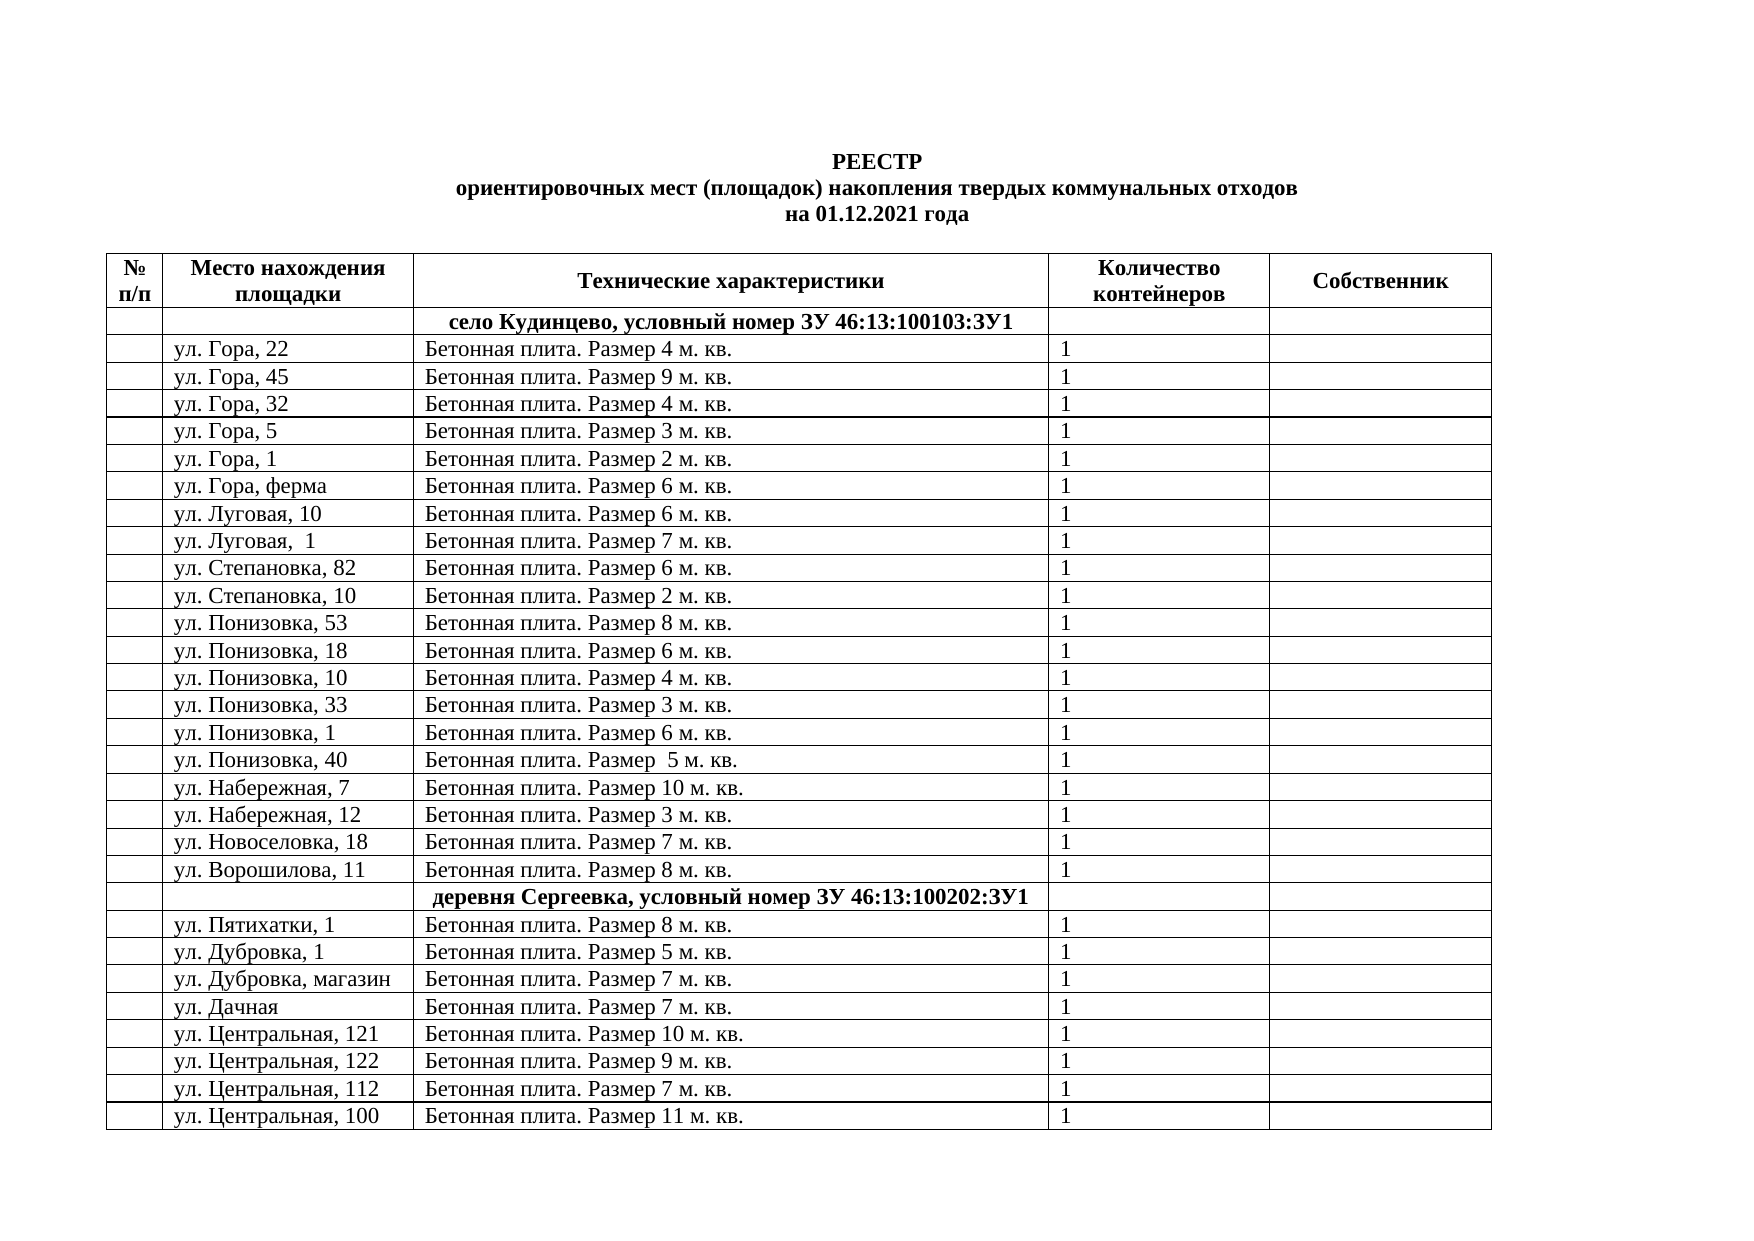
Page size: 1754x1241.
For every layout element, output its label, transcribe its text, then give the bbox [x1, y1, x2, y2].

table_cell [1270, 1103, 1491, 1129]
table_cell Бетонная плита. Размер 6 м. кв. [414, 500, 1048, 526]
table_cell [1270, 911, 1491, 937]
table_cell [1270, 418, 1491, 444]
table_cell 1 [1049, 527, 1269, 553]
table_cell [1270, 363, 1491, 389]
table_cell 1 [1049, 500, 1269, 526]
table_cell [1270, 691, 1491, 718]
table_cell [107, 746, 162, 773]
table_cell [107, 500, 162, 526]
table_cell [107, 829, 162, 855]
table_cell ул. Понизовка, 1 [163, 719, 413, 745]
table_cell 1 [1049, 938, 1269, 964]
table_cell [1270, 445, 1491, 471]
table_cell Бетонная плита. Размер 11 м. кв. [414, 1103, 1048, 1129]
table_cell деревня Сергеевка, условный номер ЗУ 46:13:100202:ЗУ1 [414, 883, 1048, 909]
table_cell [107, 390, 162, 416]
table_cell 1 [1049, 1020, 1269, 1047]
table_cell Бетонная плита. Размер 3 м. кв. [414, 691, 1048, 718]
table_cell [1270, 527, 1491, 553]
table_cell ул. Центральная, 112 [163, 1075, 413, 1101]
table_header Количество контейнеров [1049, 254, 1269, 307]
table_cell 1 [1049, 993, 1269, 1019]
table_cell Бетонная плита. Размер 8 м. кв. [414, 856, 1048, 882]
table_cell [107, 856, 162, 882]
table_cell [107, 965, 162, 992]
table_cell [1270, 390, 1491, 416]
table_cell 1 [1049, 609, 1269, 636]
table_cell [1270, 774, 1491, 800]
table_cell [107, 938, 162, 964]
table_cell ул. Луговая, 1 [163, 527, 413, 553]
table_cell Бетонная плита. Размер 8 м. кв. [414, 911, 1048, 937]
table_cell [1270, 609, 1491, 636]
table_cell Бетонная плита. Размер 9 м. кв. [414, 363, 1048, 389]
table_cell [1270, 1048, 1491, 1074]
table_cell ул. Понизовка, 18 [163, 637, 413, 663]
text РЕЕСТР [118, 148, 1636, 174]
table_cell ул. Набережная, 12 [163, 801, 413, 827]
table_cell [107, 637, 162, 663]
table_cell [1270, 1075, 1491, 1101]
table_header Место нахождения площадки [163, 254, 413, 307]
table_cell 1 [1049, 691, 1269, 718]
table_cell [107, 801, 162, 827]
table_cell [107, 719, 162, 745]
text на 01.12.2021 года [118, 200, 1636, 227]
table_cell [107, 1048, 162, 1074]
table_cell Бетонная плита. Размер 5 м. кв. [414, 938, 1048, 964]
table_cell [107, 993, 162, 1019]
table_cell [107, 664, 162, 690]
table_cell ул. Дубровка, магазин [163, 965, 413, 992]
table_cell 1 [1049, 555, 1269, 581]
table_cell 1 [1049, 1048, 1269, 1074]
table_cell [107, 445, 162, 471]
table_cell Бетонная плита. Размер 10 м. кв. [414, 774, 1048, 800]
table_cell ул. Новоселовка, 18 [163, 829, 413, 855]
table_cell ул. Центральная, 122 [163, 1048, 413, 1074]
table_cell [107, 691, 162, 718]
table_cell Бетонная плита. Размер 10 м. кв. [414, 1020, 1048, 1047]
table_cell [107, 1020, 162, 1047]
table_cell [1049, 883, 1269, 909]
table_cell Бетонная плита. Размер 6 м. кв. [414, 472, 1048, 499]
table_cell [107, 335, 162, 362]
table_cell 1 [1049, 829, 1269, 855]
table_cell 1 [1049, 363, 1269, 389]
table_cell Бетонная плита. Размер 3 м. кв. [414, 801, 1048, 827]
table_cell ул. Гора, 1 [163, 445, 413, 471]
table_cell Бетонная плита. Размер 6 м. кв. [414, 719, 1048, 745]
table_cell ул. Гора, ферма [163, 472, 413, 499]
table_cell Бетонная плита. Размер 6 м. кв. [414, 555, 1048, 581]
table_cell [107, 308, 162, 334]
table_cell [107, 609, 162, 636]
table_cell [1270, 308, 1491, 334]
table_cell [1049, 308, 1269, 334]
table_cell ул. Гора, 32 [163, 390, 413, 416]
table_cell [107, 1103, 162, 1129]
table_cell 1 [1049, 582, 1269, 608]
table_cell Бетонная плита. Размер 2 м. кв. [414, 445, 1048, 471]
table_cell ул. Гора, 5 [163, 418, 413, 444]
table_cell [1270, 938, 1491, 964]
table_cell Бетонная плита. Размер 7 м. кв. [414, 993, 1048, 1019]
table_cell ул. Ворошилова, 11 [163, 856, 413, 882]
table_cell ул. Центральная, 121 [163, 1020, 413, 1047]
table_cell [107, 418, 162, 444]
table_cell [107, 911, 162, 937]
table_cell 1 [1049, 1075, 1269, 1101]
table_header Технические характеристики [414, 254, 1048, 307]
table_header Собственник [1270, 254, 1491, 307]
table_cell ул. Дубровка, 1 [163, 938, 413, 964]
table_cell 1 [1049, 1103, 1269, 1129]
table_cell 1 [1049, 335, 1269, 362]
table_cell Бетонная плита. Размер 7 м. кв. [414, 527, 1048, 553]
table_cell [1270, 801, 1491, 827]
table_cell [107, 527, 162, 553]
table_cell [1270, 746, 1491, 773]
table_cell 1 [1049, 472, 1269, 499]
table_cell 1 [1049, 746, 1269, 773]
table_cell [1270, 719, 1491, 745]
table_cell Бетонная плита. Размер 8 м. кв. [414, 609, 1048, 636]
table_cell ул. Понизовка, 53 [163, 609, 413, 636]
table_cell 1 [1049, 390, 1269, 416]
table_cell ул. Степановка, 82 [163, 555, 413, 581]
table_cell 1 [1049, 801, 1269, 827]
table_cell Бетонная плита. Размер 4 м. кв. [414, 664, 1048, 690]
text ориентировочных мест (площадок) накопления твердых коммунальных отходов [118, 174, 1636, 200]
table_cell [107, 774, 162, 800]
table_cell село Кудинцево, условный номер ЗУ 46:13:100103:ЗУ1 [414, 308, 1048, 334]
table_cell [1270, 965, 1491, 992]
table_cell Бетонная плита. Размер 4 м. кв. [414, 390, 1048, 416]
table_cell [107, 555, 162, 581]
table_cell Бетонная плита. Размер 9 м. кв. [414, 1048, 1048, 1074]
table_cell [107, 472, 162, 499]
table_cell Бетонная плита. Размер 3 м. кв. [414, 418, 1048, 444]
table_cell ул. Дачная [163, 993, 413, 1019]
table_cell ул. Понизовка, 10 [163, 664, 413, 690]
table_cell 1 [1049, 856, 1269, 882]
table_cell ул. Центральная, 100 [163, 1103, 413, 1129]
table_cell Бетонная плита. Размер 7 м. кв. [414, 829, 1048, 855]
table_cell 1 [1049, 965, 1269, 992]
table_cell Бетонная плита. Размер 6 м. кв. [414, 637, 1048, 663]
table_cell [1270, 335, 1491, 362]
table_cell ул. Гора, 22 [163, 335, 413, 362]
table_header № п/п [107, 254, 162, 307]
table_cell [1270, 500, 1491, 526]
table_cell [1270, 472, 1491, 499]
table_cell [1270, 829, 1491, 855]
table_cell [163, 308, 413, 334]
table_cell [1270, 555, 1491, 581]
table_cell ул. Луговая, 10 [163, 500, 413, 526]
table_cell [107, 582, 162, 608]
table_cell [1270, 883, 1491, 909]
table_cell 1 [1049, 418, 1269, 444]
table_cell [1270, 1020, 1491, 1047]
table_cell ул. Гора, 45 [163, 363, 413, 389]
table_cell Бетонная плита. Размер 5 м. кв. [414, 746, 1048, 773]
table_cell 1 [1049, 719, 1269, 745]
table_cell 1 [1049, 445, 1269, 471]
table_cell [107, 1075, 162, 1101]
table_cell [1270, 856, 1491, 882]
table_cell 1 [1049, 774, 1269, 800]
table_cell ул. Понизовка, 33 [163, 691, 413, 718]
table_cell ул. Набережная, 7 [163, 774, 413, 800]
table_cell Бетонная плита. Размер 7 м. кв. [414, 965, 1048, 992]
table_cell [163, 883, 413, 909]
table_cell [1270, 582, 1491, 608]
table_cell 1 [1049, 911, 1269, 937]
table_cell Бетонная плита. Размер 7 м. кв. [414, 1075, 1048, 1101]
table_cell Бетонная плита. Размер 4 м. кв. [414, 335, 1048, 362]
table_cell [1270, 637, 1491, 663]
table_cell [1270, 664, 1491, 690]
table_cell [107, 363, 162, 389]
table_cell [1270, 993, 1491, 1019]
table_cell ул. Пятихатки, 1 [163, 911, 413, 937]
table_cell 1 [1049, 664, 1269, 690]
table_cell Бетонная плита. Размер 2 м. кв. [414, 582, 1048, 608]
table_cell ул. Понизовка, 40 [163, 746, 413, 773]
table_cell ул. Степановка, 10 [163, 582, 413, 608]
table_cell [107, 883, 162, 909]
table_cell 1 [1049, 637, 1269, 663]
